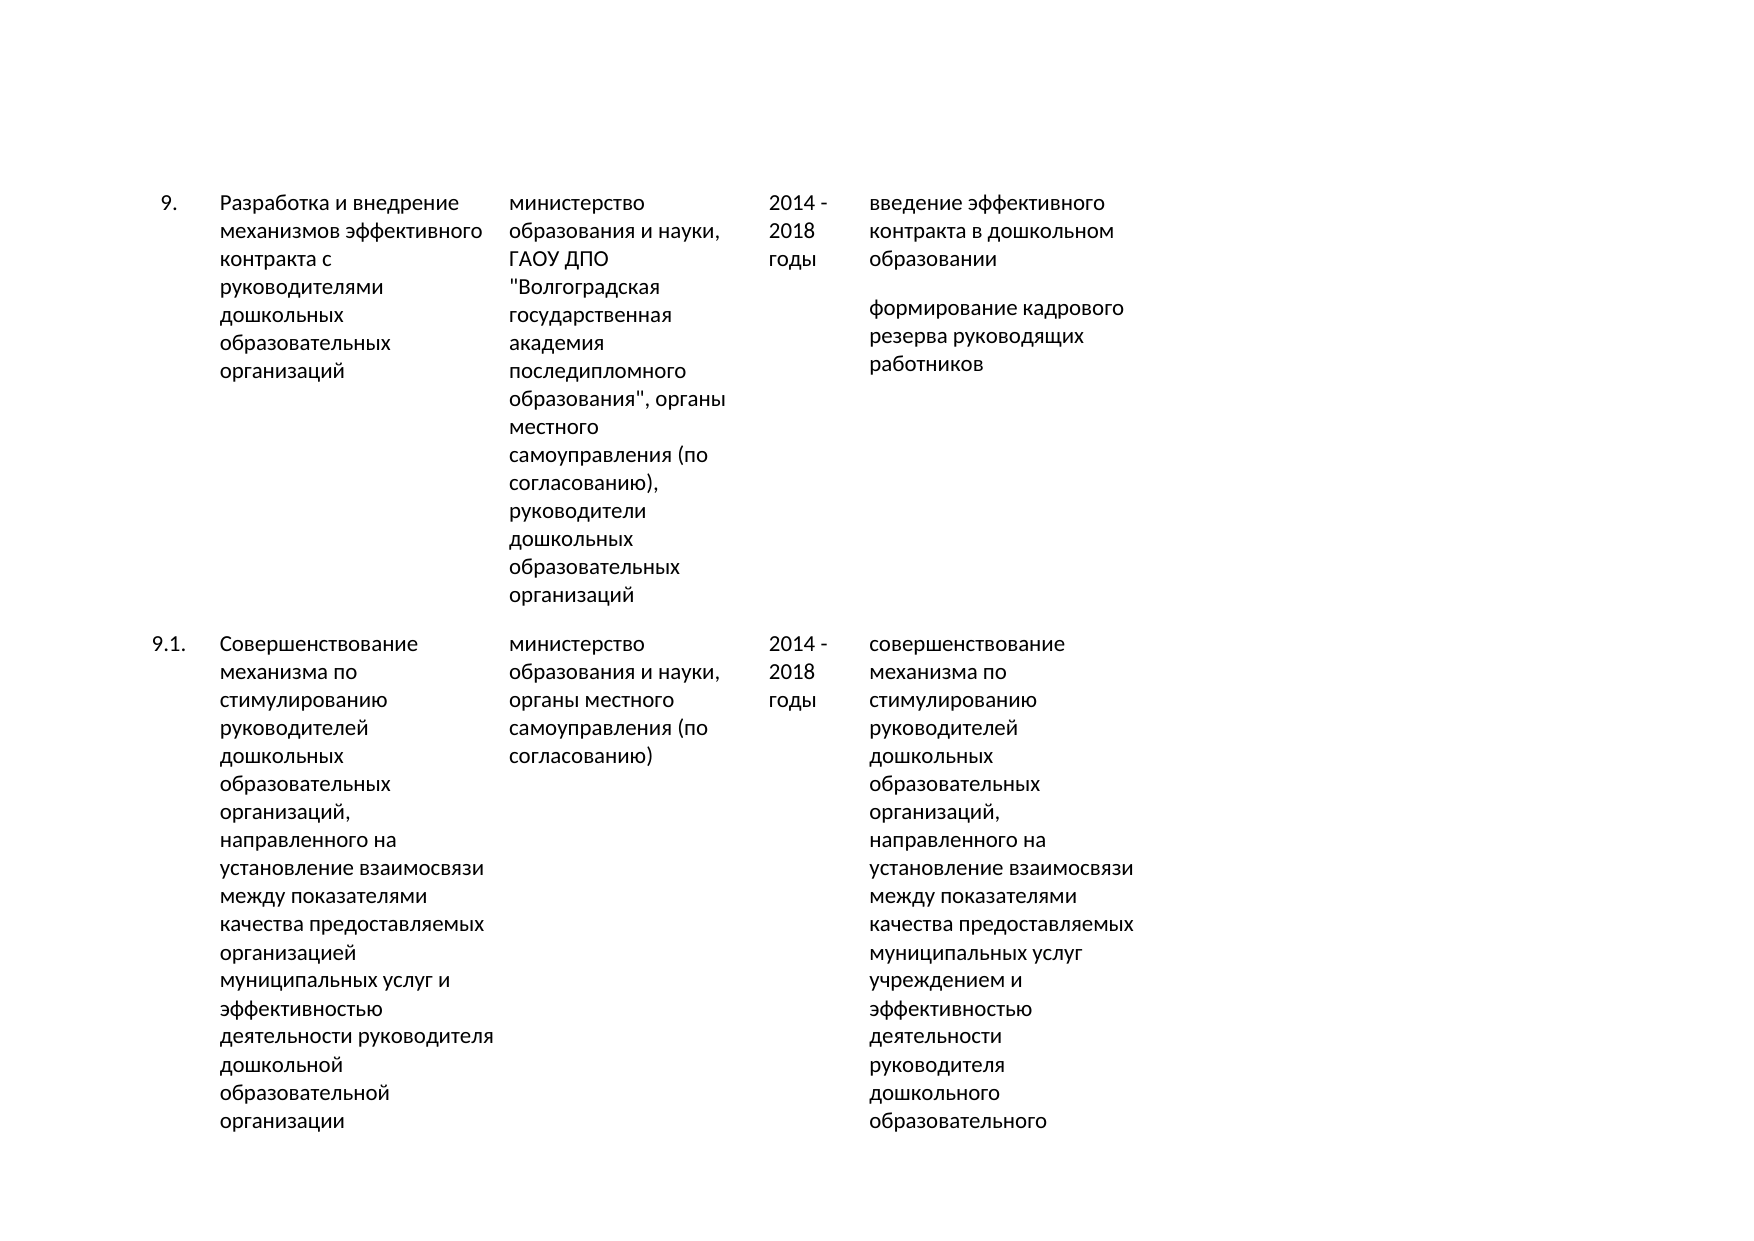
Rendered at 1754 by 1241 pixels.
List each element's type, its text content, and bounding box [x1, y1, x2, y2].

table_cell 2014 - 2018 годы [762, 177, 863, 619]
table_cell введение эффективного контракта в дошкольном образовании [863, 177, 1146, 282]
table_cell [503, 619, 762, 1144]
table_cell 9.1. [125, 619, 213, 1144]
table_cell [863, 619, 1146, 1144]
table_cell 2014 - 2018 годы [762, 619, 863, 1144]
table_cell 9. [125, 177, 213, 619]
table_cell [213, 619, 502, 1144]
table_cell Разработка и внедрение механизмов эффективного контракта с руководителями дошкольных образовательных организаций [213, 177, 502, 619]
table_cell формирование кадрового резерва руководящих работников [863, 283, 1146, 619]
table_cell министерство образования и науки, ГАОУ ДПО "Волгоградская государственная академия последипломного образования", органы местного самоуправления (по согласованию), руководители дошкольных образовательных организаций [503, 177, 762, 619]
